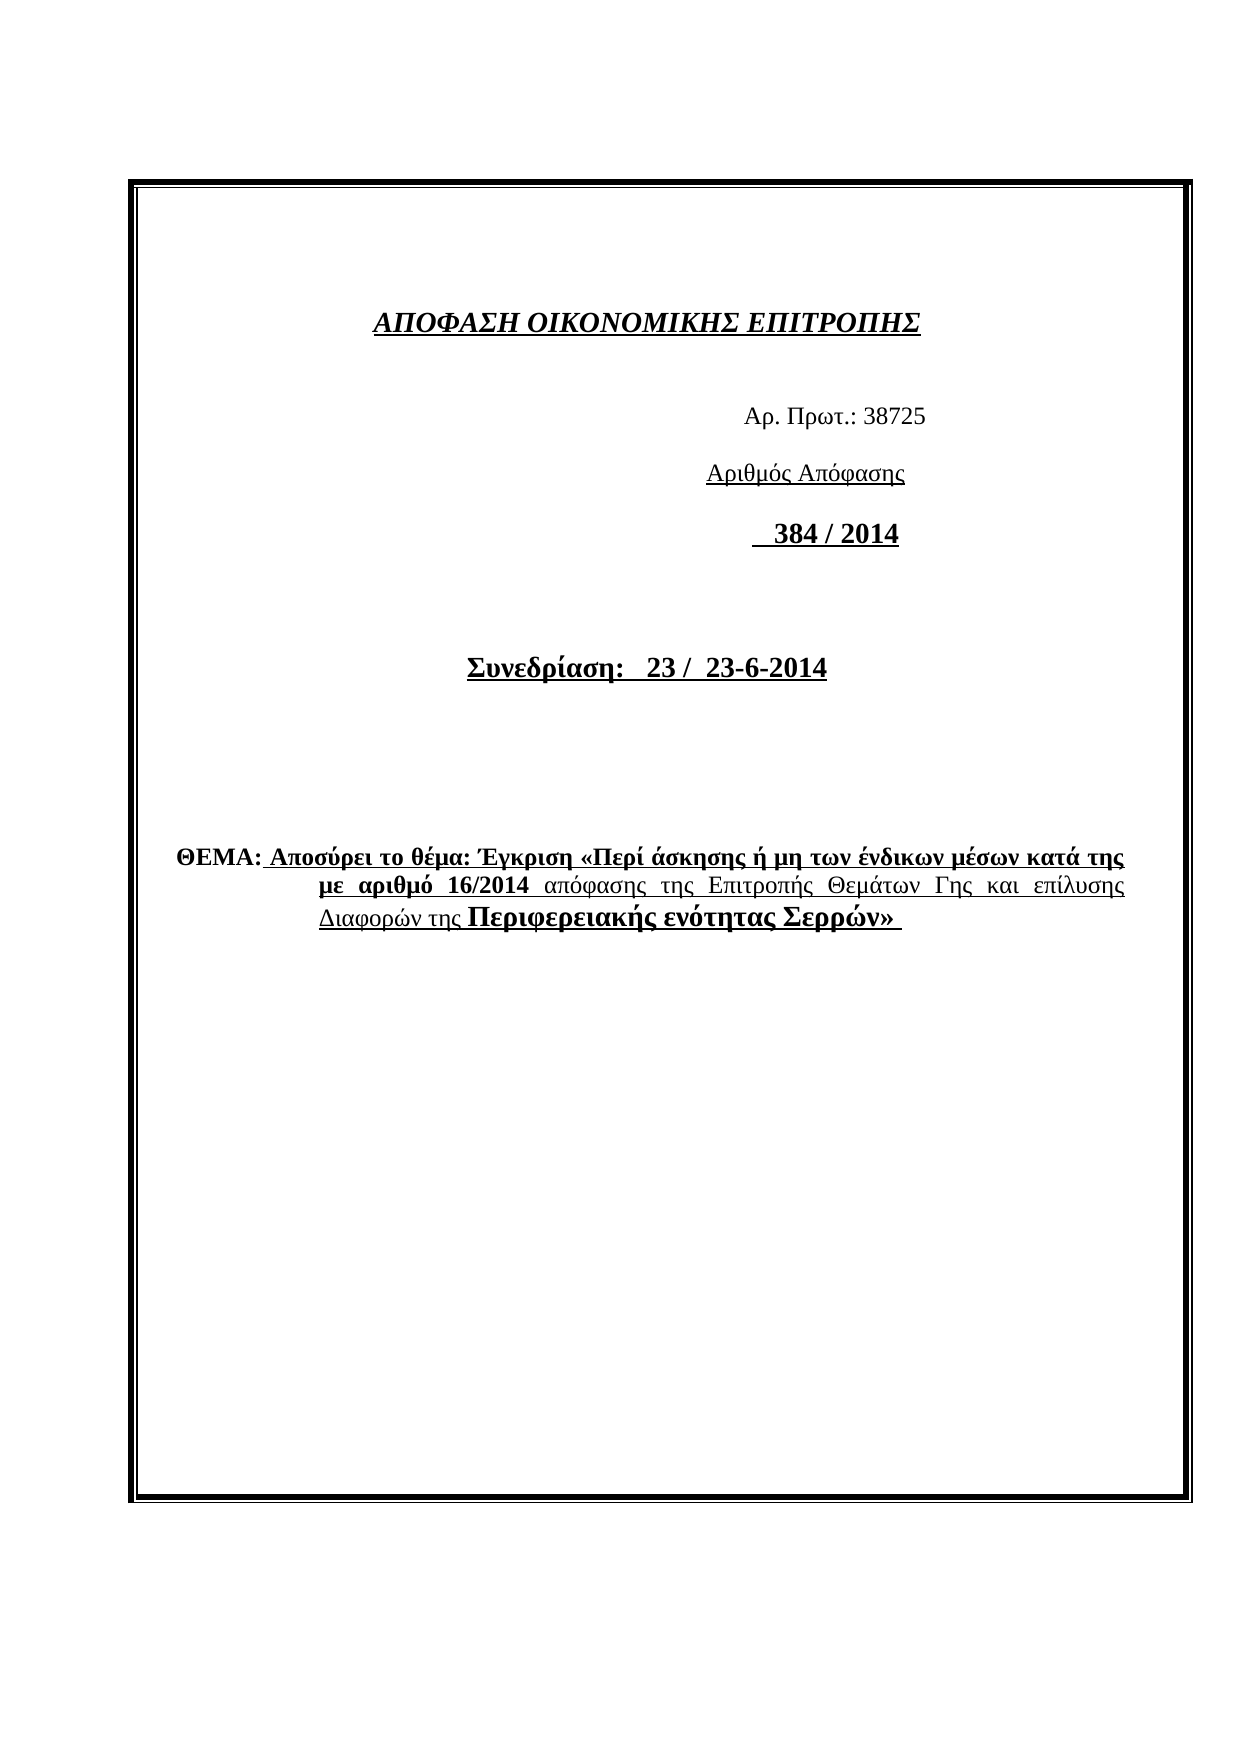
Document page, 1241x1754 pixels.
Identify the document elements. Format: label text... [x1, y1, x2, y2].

text 384 / 2014 [169, 516, 1125, 549]
text Αριθμός Απόφασης [169, 458, 1125, 487]
subtitle ΘΕΜΑ: Αποσύρει το θέμα: Έγκριση «Περί άσκησης ή μη των ένδικων μέσων κατά της με αριθμό 16/2014 απόφασης της Επιτροπής Θεμάτων Γης και επίλυσης Διαφορών της Περιφερειακής ενότητας Σερρών» [169, 842, 1125, 933]
subtitle ΑΠΟΦΑΣΗ ΟΙΚΟΝΟΜΙΚΗΣ ΕΠΙΤΡΟΠΗΣ [169, 305, 1125, 339]
text Αρ. Πρωτ.: 38725 [169, 401, 1125, 430]
subtitle Συνεδρίαση: 23 / 23-6-2014 [169, 650, 1125, 684]
